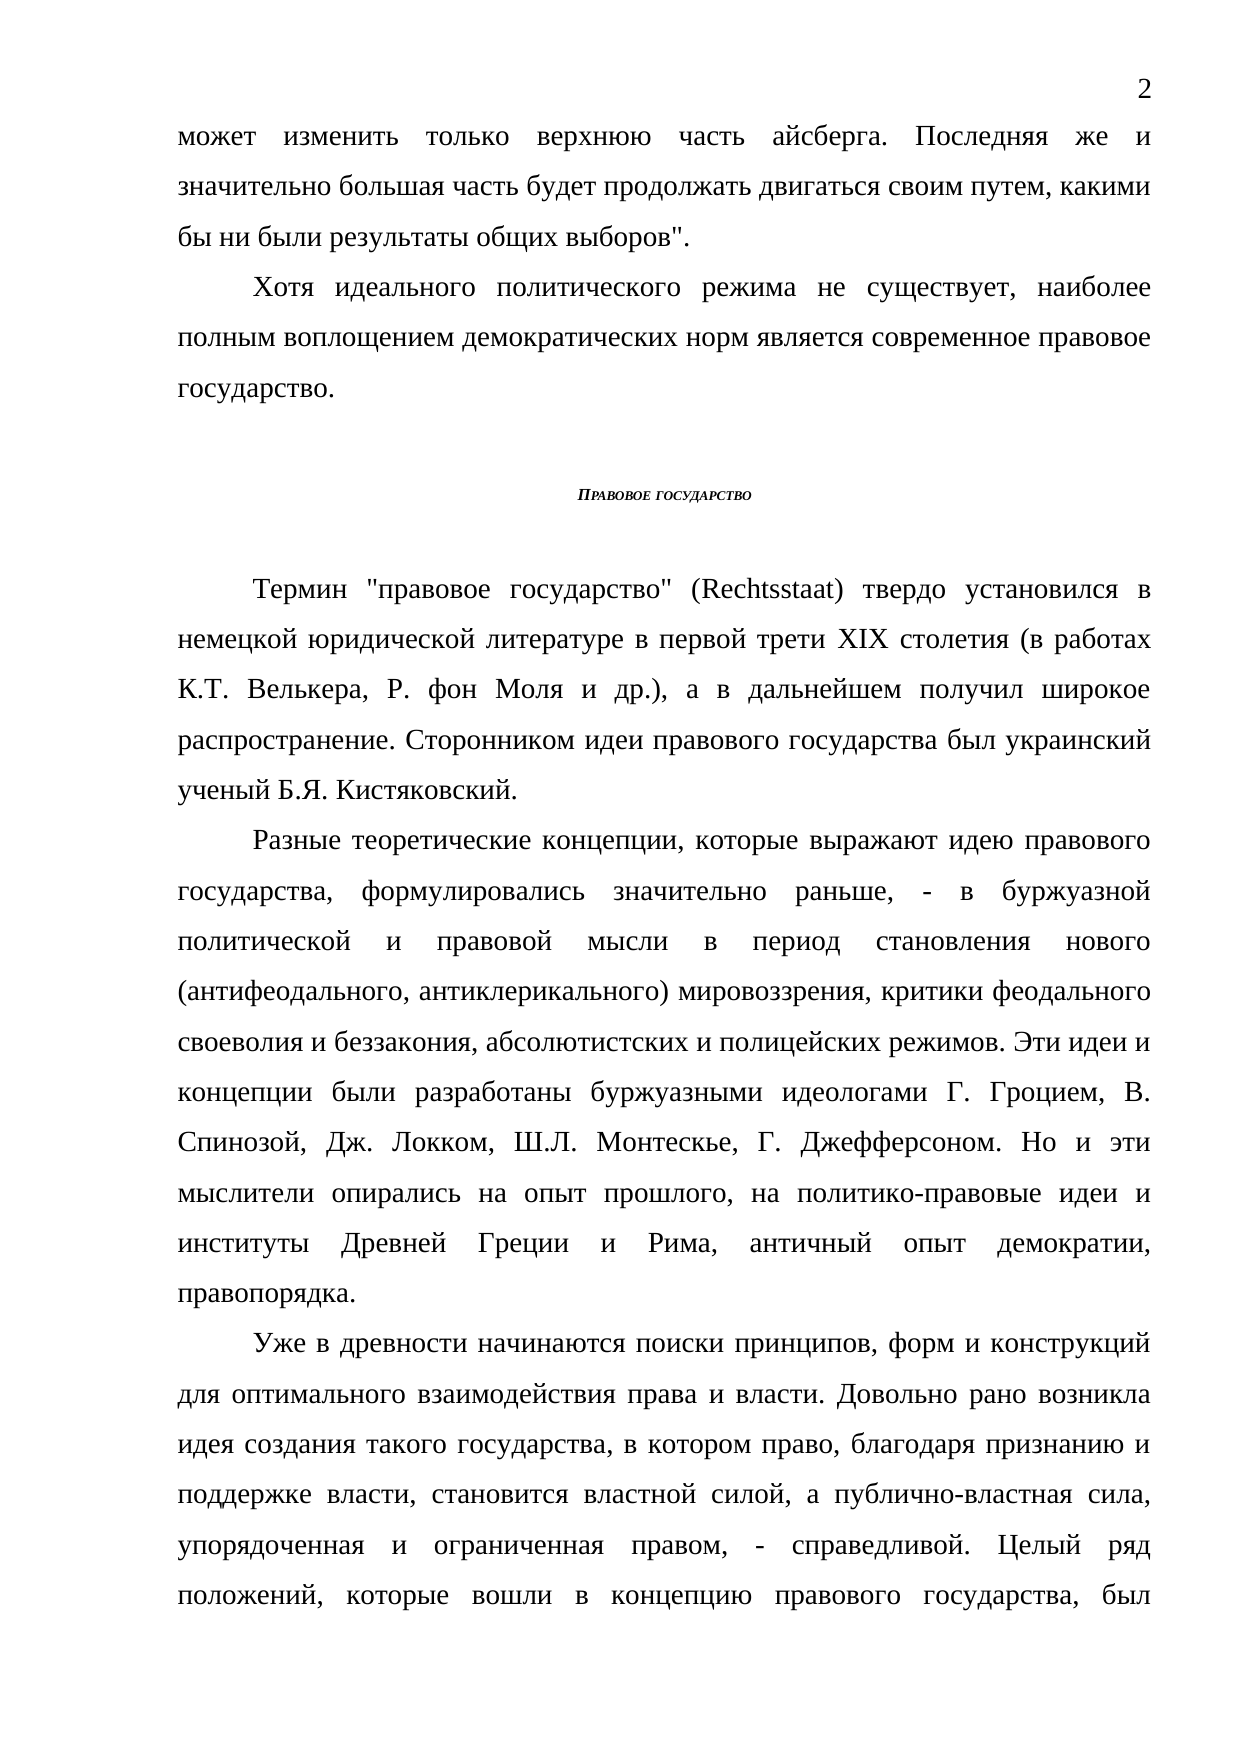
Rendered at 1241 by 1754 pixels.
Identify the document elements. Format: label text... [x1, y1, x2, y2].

subtitle Правовое государство [177, 470, 1152, 504]
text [177, 1326, 1152, 1611]
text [177, 118, 1152, 252]
text Разные теоретические концепции, которые выражают идею правового государства, формулировались значительно раньше, - в буржуазной политической и правовой мысли в период становления нового (антифеодального, антиклерикального) мировоззрения, критики феодального своеволия и беззакония, абсолютистских и полицейских режимов. Эти идеи и концепции были разработаны буржуазными идеологами Г. Гроцием, В. Спинозой, Дж. Локком, Ш.Л. Монтескье, Г. Джефферсоном. Но и эти мыслители опирались на опыт прошлого, на политико-правовые идеи и институты Древней Греции и Рима, античный опыт демократии, правопорядка. [177, 822, 1152, 1309]
text Термин "правовое государство" (Rechtsstaat) твердо установился в немецкой юридической литературе в первой трети XIX столетия (в работах К.Т. Велькера, Р. фон Моля и др.), а в дальнейшем получил широкое распространение. Сторонником идеи правового государства был украинский ученый Б.Я. Кистяковский. [177, 571, 1152, 806]
text Хотя идеального политического режима не существует, наиболее полным воплощением демократических норм является современное правовое государство. [177, 269, 1152, 403]
